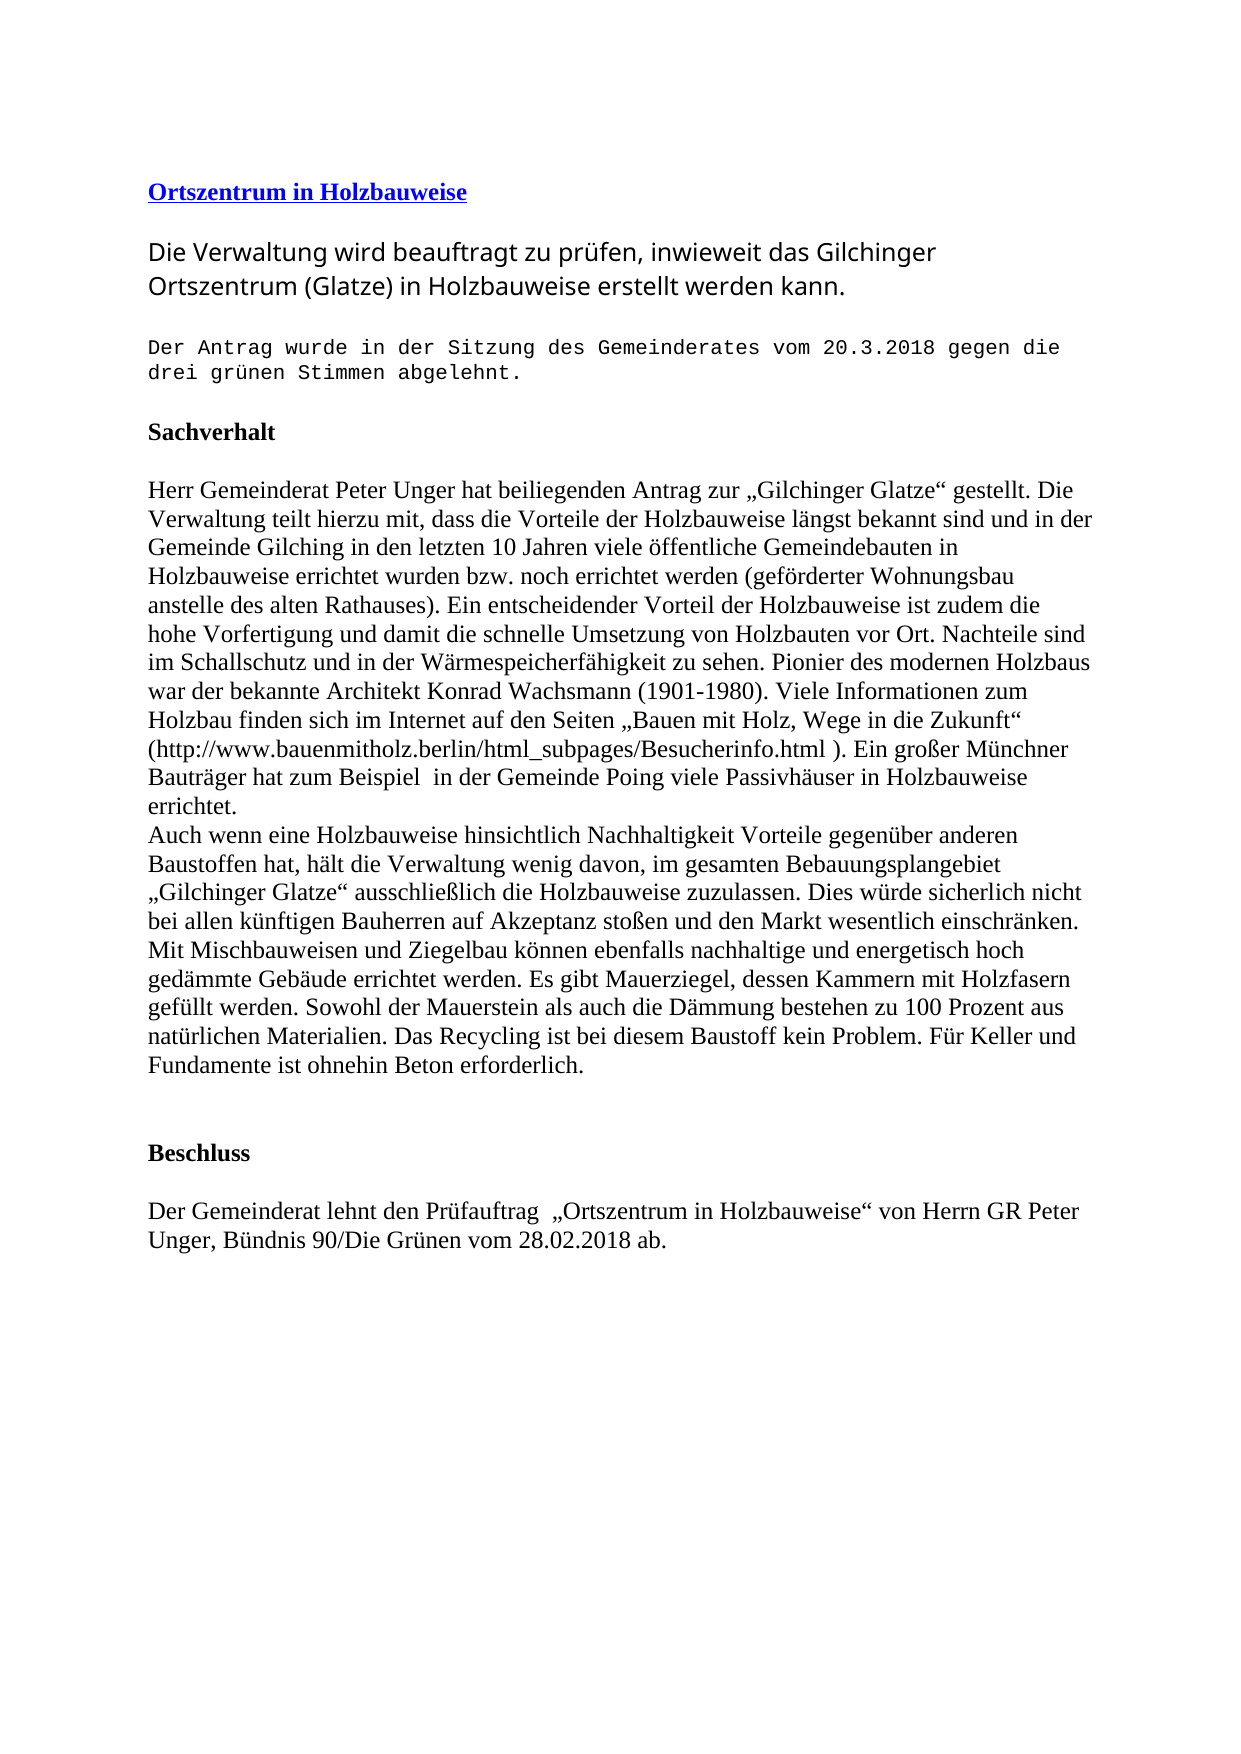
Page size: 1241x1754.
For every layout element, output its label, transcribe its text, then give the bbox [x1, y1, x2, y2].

text Auch wenn eine Holzbauweise hinsichtlich Nachhaltigkeit Vorteile gegenüber anderen Baustoffen hat, hält die Verwaltung wenig davon, im gesamten Bebauungsplangebiet „Gilchinger Glatze“ ausschließlich die Holzbauweise zuzulassen. Dies würde sicherlich nicht bei allen künftigen Bauherren auf Akzeptanz stoßen und den Markt wesentlich einschränken. Mit Mischbauweisen und Ziegelbau können ebenfalls nachhaltige und energetisch hoch gedämmte Gebäude errichtet werden. Es gibt Mauerziegel, dessen Kammern mit Holzfasern gefüllt werden. Sowohl der Mauerstein als auch die Dämmung bestehen zu 100 Prozent aus natürlichen Materialien. Das Recycling ist bei diesem Baustoff kein Problem. Für Keller und Fundamente ist ohnehin Beton erforderlich. [148, 820, 1093, 1079]
text Sachverhalt [148, 417, 1093, 446]
text Der Antrag wurde in der Sitzung des Gemeinderates vom 20.3.2018 gegen die drei grünen Stimmen abgelehnt. [148, 337, 1093, 386]
text Die Verwaltung wird beauftragt zu prüfen, inwieweit das Gilchinger Ortszentrum (Glatze) in Holzbauweise erstellt werden kann. [148, 235, 1093, 303]
text Der Gemeinderat lehnt den Prüfauftrag „Ortszentrum in Holzbauweise“ von Herrn GR Peter Unger, Bündnis 90/Die Grünen vom 28.02.2018 ab. [148, 1196, 1093, 1253]
text Beschluss [148, 1138, 1093, 1167]
text Herr Gemeinderat Peter Unger hat beiliegenden Antrag zur „Gilchinger Glatze“ gestellt. Die Verwaltung teilt hierzu mit, dass die Vorteile der Holzbauweise längst bekannt sind und in der Gemeinde Gilching in den letzten 10 Jahren viele öffentliche Gemeindebauten in Holzbauweise errichtet wurden bzw. noch errichtet werden (geförderter Wohnungsbau anstelle des alten Rathauses). Ein entscheidender Vorteil der Holzbauweise ist zudem die hohe Vorfertigung und damit die schnelle Umsetzung von Holzbauten vor Ort. Nachteile sind im Schallschutz und in der Wärmespeicherfähigkeit zu sehen. Pionier des modernen Holzbaus war der bekannte Architekt Konrad Wachsmann (1901-1980). Viele Informationen zum Holzbau finden sich im Internet auf den Seiten „Bauen mit Holz, Wege in die Zukunft“ (http://www.bauenmitholz.berlin/html_subpages/Besucherinfo.html ). Ein großer Münchner Bauträger hat zum Beispiel in der Gemeinde Poing viele Passivhäuser in Holzbauweise errichtet. [148, 475, 1093, 820]
subtitle Ortszentrum in Holzbauweise [148, 177, 1093, 206]
